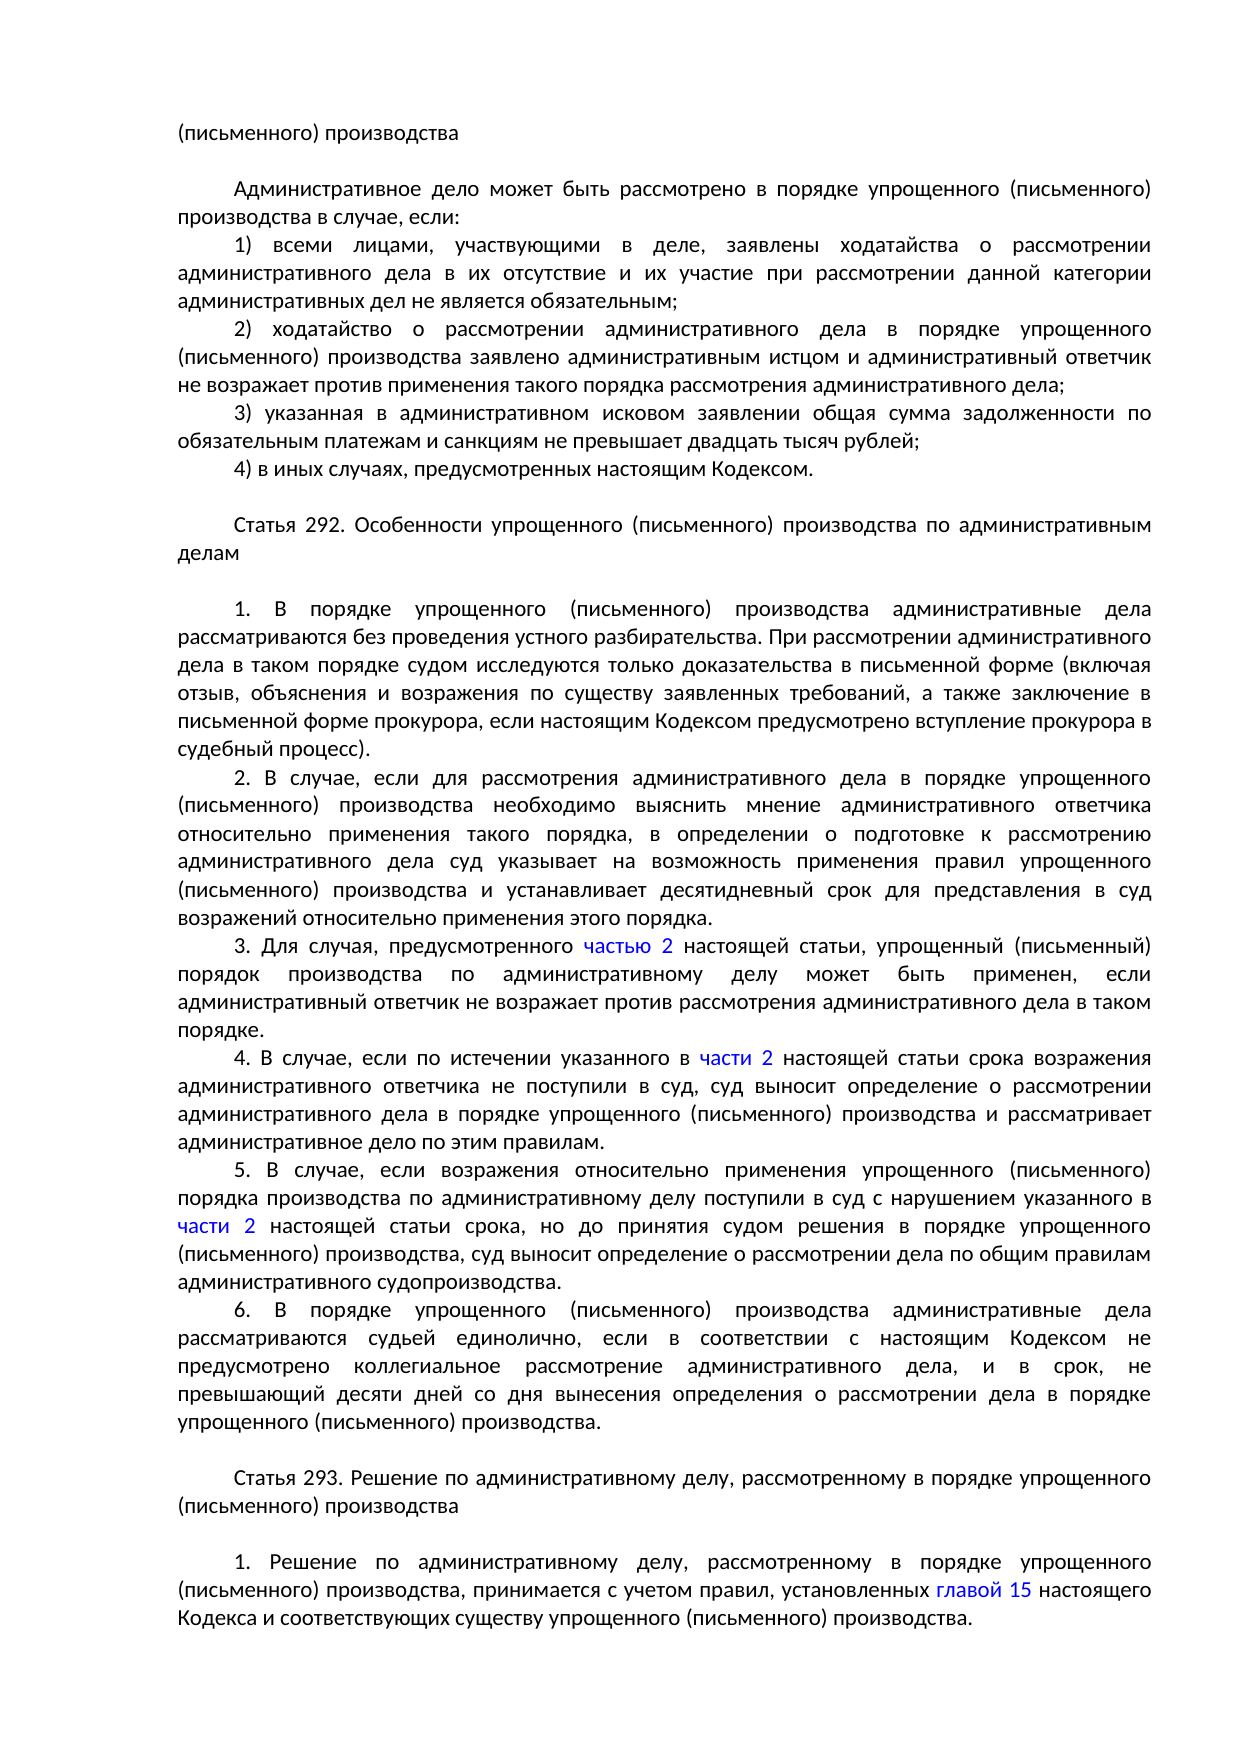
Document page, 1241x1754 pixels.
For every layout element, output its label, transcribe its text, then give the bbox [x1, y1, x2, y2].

text 2) ходатайство о рассмотрении административного дела в порядке упрощенного (письменного) производства заявлено административным истцом и административный ответчик не возражает против применения такого порядка рассмотрения административного дела; [177, 314, 1152, 398]
text 3. Для случая, предусмотренного частью 2 настоящей статьи, упрощенный (письменный) порядок производства по административному делу может быть применен, если административный ответчик не возражает против рассмотрения административного дела в таком порядке. [177, 931, 1152, 1043]
text 5. В случае, если возражения относительно применения упрощенного (письменного) порядка производства по административному делу поступили в суд с нарушением указанного в части 2 настоящей статьи срока, но до принятия судом решения в порядке упрощенного (письменного) производства, суд выносит определение о рассмотрении дела по общим правилам административного судопроизводства. [177, 1155, 1152, 1295]
text 2. В случае, если для рассмотрения административного дела в порядке упрощенного (письменного) производства необходимо выяснить мнение административного ответчика относительно применения такого порядка, в определении о подготовке к рассмотрению административного дела суд указывает на возможность применения правил упрощенного (письменного) производства и устанавливает десятидневный срок для представления в суд возражений относительно применения этого порядка. [177, 763, 1152, 931]
text Административное дело может быть рассмотрено в порядке упрощенного (письменного) производства в случае, если: [177, 174, 1152, 230]
text Статья 293. Решение по административному делу, рассмотренному в порядке упрощенного (письменного) производства [177, 1463, 1152, 1519]
text 1. Решение по административному делу, рассмотренному в порядке упрощенного (письменного) производства, принимается с учетом правил, установленных главой 15 настоящего Кодекса и соответствующих существу упрощенного (письменного) производства. [177, 1547, 1152, 1631]
text 1) всеми лицами, участвующими в деле, заявлены ходатайства о рассмотрении административного дела в их отсутствие и их участие при рассмотрении данной категории административных дел не является обязательным; [177, 230, 1152, 314]
text Статья 292. Особенности упрощенного (письменного) производства по административным делам [177, 510, 1152, 566]
text 6. В порядке упрощенного (письменного) производства административные дела рассматриваются судьей единолично, если в соответствии с настоящим Кодексом не предусмотрено коллегиальное рассмотрение административного дела, и в срок, не превышающий десяти дней со дня вынесения определения о рассмотрении дела в порядке упрощенного (письменного) производства. [177, 1295, 1152, 1435]
text 1. В порядке упрощенного (письменного) производства административные дела рассматриваются без проведения устного разбирательства. При рассмотрении административного дела в таком порядке судом исследуются только доказательства в письменной форме (включая отзыв, объяснения и возражения по существу заявленных требований, а также заключение в письменной форме прокурора, если настоящим Кодексом предусмотрено вступление прокурора в судебный процесс). [177, 594, 1152, 763]
text 4. В случае, если по истечении указанного в части 2 настоящей статьи срока возражения административного ответчика не поступили в суд, суд выносит определение о рассмотрении административного дела в порядке упрощенного (письменного) производства и рассматривает административное дело по этим правилам. [177, 1043, 1152, 1155]
text 4) в иных случаях, предусмотренных настоящим Кодексом. [177, 454, 1152, 482]
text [177, 118, 1152, 146]
text 3) указанная в административном исковом заявлении общая сумма задолженности по обязательным платежам и санкциям не превышает двадцать тысяч рублей; [177, 398, 1152, 454]
